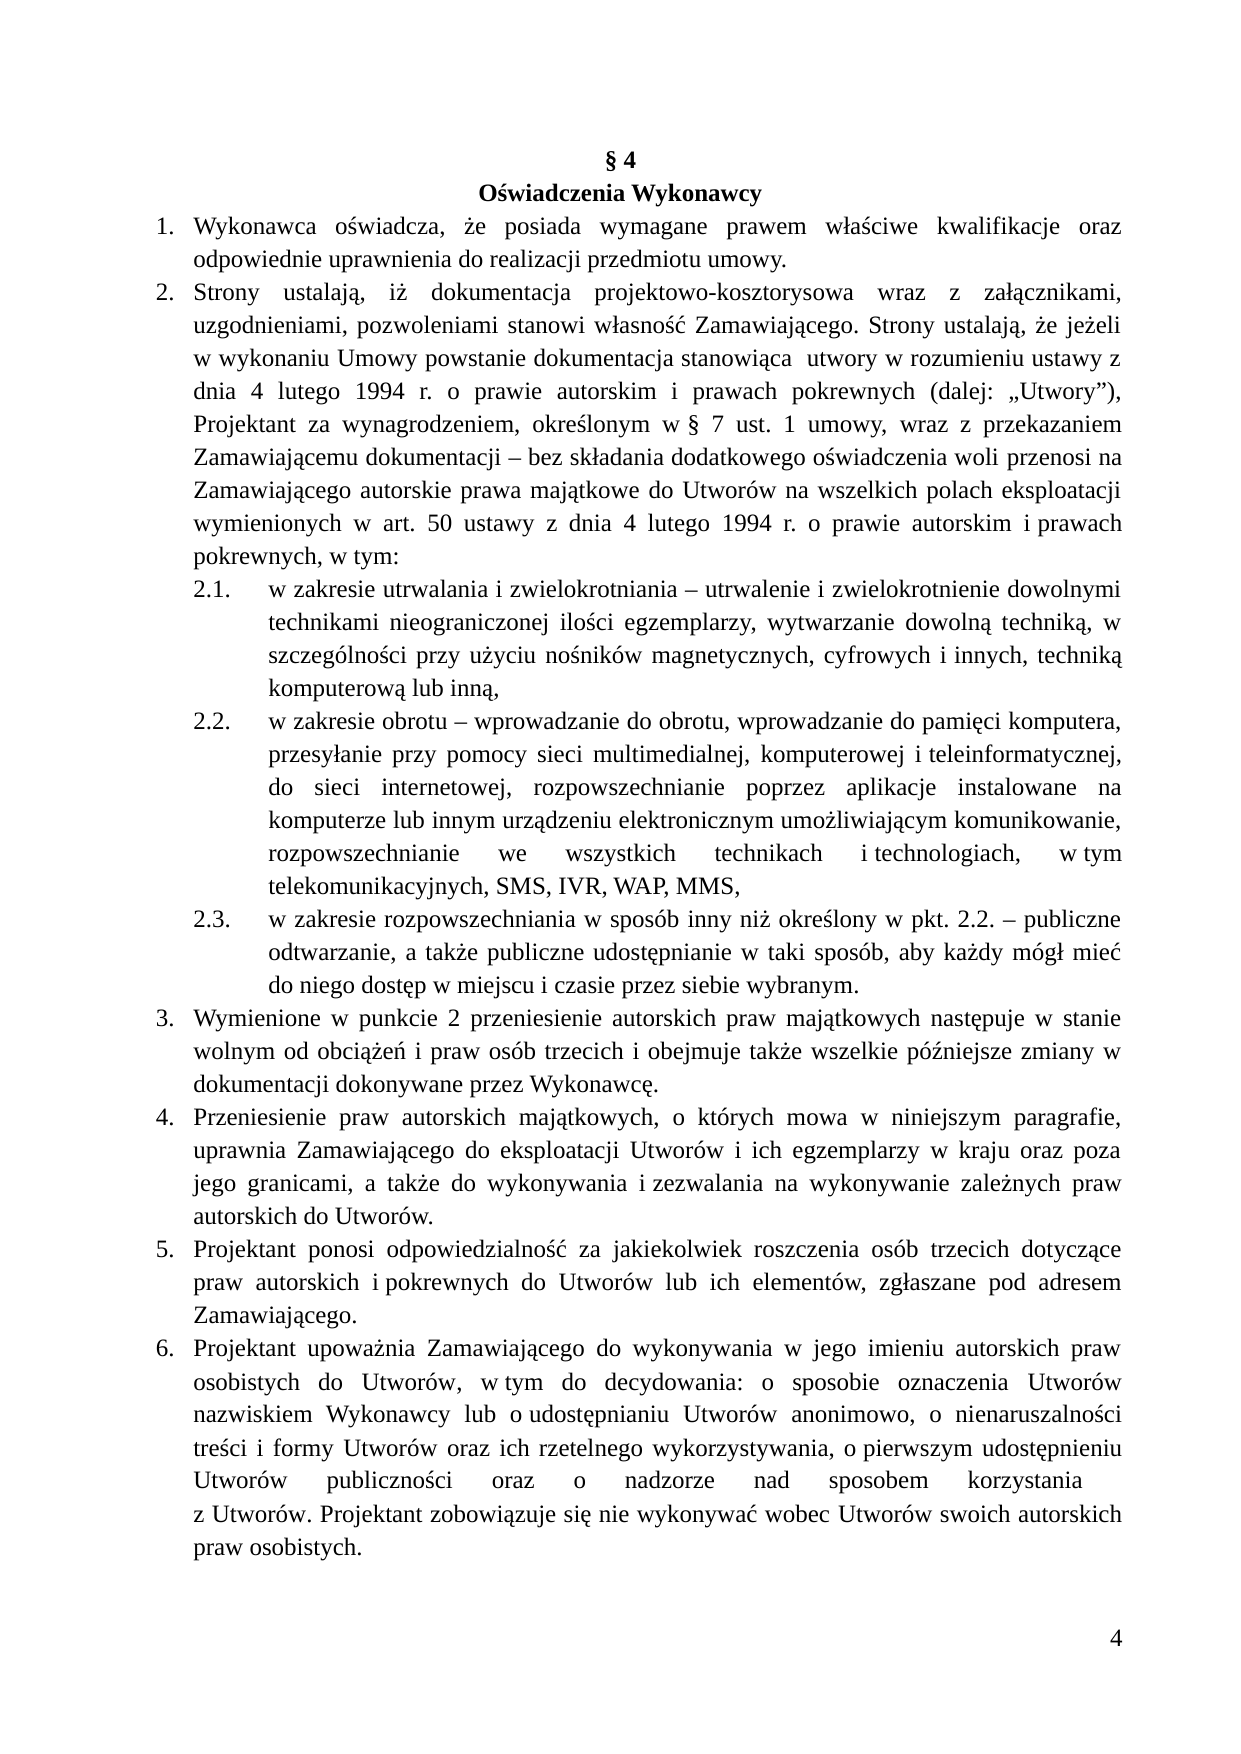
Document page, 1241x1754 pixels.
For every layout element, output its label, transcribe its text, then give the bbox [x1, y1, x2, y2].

list w zakresie obrotu – wprowadzanie do obrotu, wprowadzanie do pamięci komputera, przesyłanie przy pomocy sieci multimedialnej, komputerowej i teleinformatycznej, do sieci internetowej, rozpowszechnianie poprzez aplikacje instalowane na komputerze lub innym urządzeniu elektronicznym umożliwiającym komunikowanie, rozpowszechnianie we wszystkich technikach i technologiach, w tym telekomunikacyjnych, SMS, IVR, WAP, MMS, [193, 706, 1122, 900]
list Przeniesienie praw autorskich majątkowych, o których mowa w niniejszym paragrafie, uprawnia Zamawiającego do eksploatacji Utworów i ich egzemplarzy w kraju oraz poza jego granicami, a także do wykonywania i zezwalania na wykonywanie zależnych praw autorskich do Utworów. [156, 1102, 1122, 1230]
list Strony ustalają, iż dokumentacja projektowo-kosztorysowa wraz z załącznikami, uzgodnieniami, pozwoleniami stanowi własność Zamawiającego. Strony ustalają, że jeżeli w wykonaniu Umowy powstanie dokumentacja stanowiąca utwory w rozumieniu ustawy z dnia 4 lutego 1994 r. o prawie autorskim i prawach pokrewnych (dalej: „Utwory”), Projektant za wynagrodzeniem, określonym w § 7 ust. 1 umowy, wraz z przekazaniem Zamawiającemu dokumentacji – bez składania dodatkowego oświadczenia woli przenosi na Zamawiającego autorskie prawa majątkowe do Utworów na wszelkich polach eksploatacji wymienionych w art. 50 ustawy z dnia 4 lutego 1994 r. o prawie autorskim i prawach pokrewnych, w tym: [156, 277, 1122, 570]
list w zakresie rozpowszechniania w sposób inny niż określony w pkt. 2.2. – publiczne odtwarzanie, a także publiczne udostępnianie w taki sposób, aby każdy mógł mieć do niego dostęp w miejscu i czasie przez siebie wybranym. [193, 904, 1122, 999]
list Projektant ponosi odpowiedzialność za jakiekolwiek roszczenia osób trzecich dotyczące praw autorskich i pokrewnych do Utworów lub ich elementów, zgłaszane pod adresem Zamawiającego. [156, 1234, 1122, 1329]
text § 4 [118, 145, 1122, 173]
text Oświadczenia Wykonawcy [118, 178, 1122, 207]
list Wymienione w punkcie 2 przeniesienie autorskich praw majątkowych następuje w stanie wolnym od obciążeń i praw osób trzecich i obejmuje także wszelkie późniejsze zmiany w dokumentacji dokonywane przez Wykonawcę. [156, 1003, 1122, 1098]
list w zakresie utrwalania i zwielokrotniania – utrwalenie i zwielokrotnienie dowolnymi technikami nieograniczonej ilości egzemplarzy, wytwarzanie dowolną techniką, w szczególności przy użyciu nośników magnetycznych, cyfrowych i innych, techniką komputerową lub inną, [193, 574, 1122, 702]
list Wykonawca oświadcza, że posiada wymagane prawem właściwe kwalifikacje oraz odpowiednie uprawnienia do realizacji przedmiotu umowy. [156, 211, 1122, 273]
list Projektant upoważnia Zamawiającego do wykonywania w jego imieniu autorskich praw osobistych do Utworów, w tym do decydowania: o sposobie oznaczenia Utworów nazwiskiem Wykonawcy lub o udostępnianiu Utworów anonimowo, o nienaruszalności treści i formy Utworów oraz ich rzetelnego wykorzystywania, o pierwszym udostępnieniu Utworów publiczności oraz o nadzorze nad sposobem korzystania z Utworów. Projektant zobowiązuje się nie wykonywać wobec Utworów swoich autorskich praw osobistych. [156, 1333, 1122, 1560]
